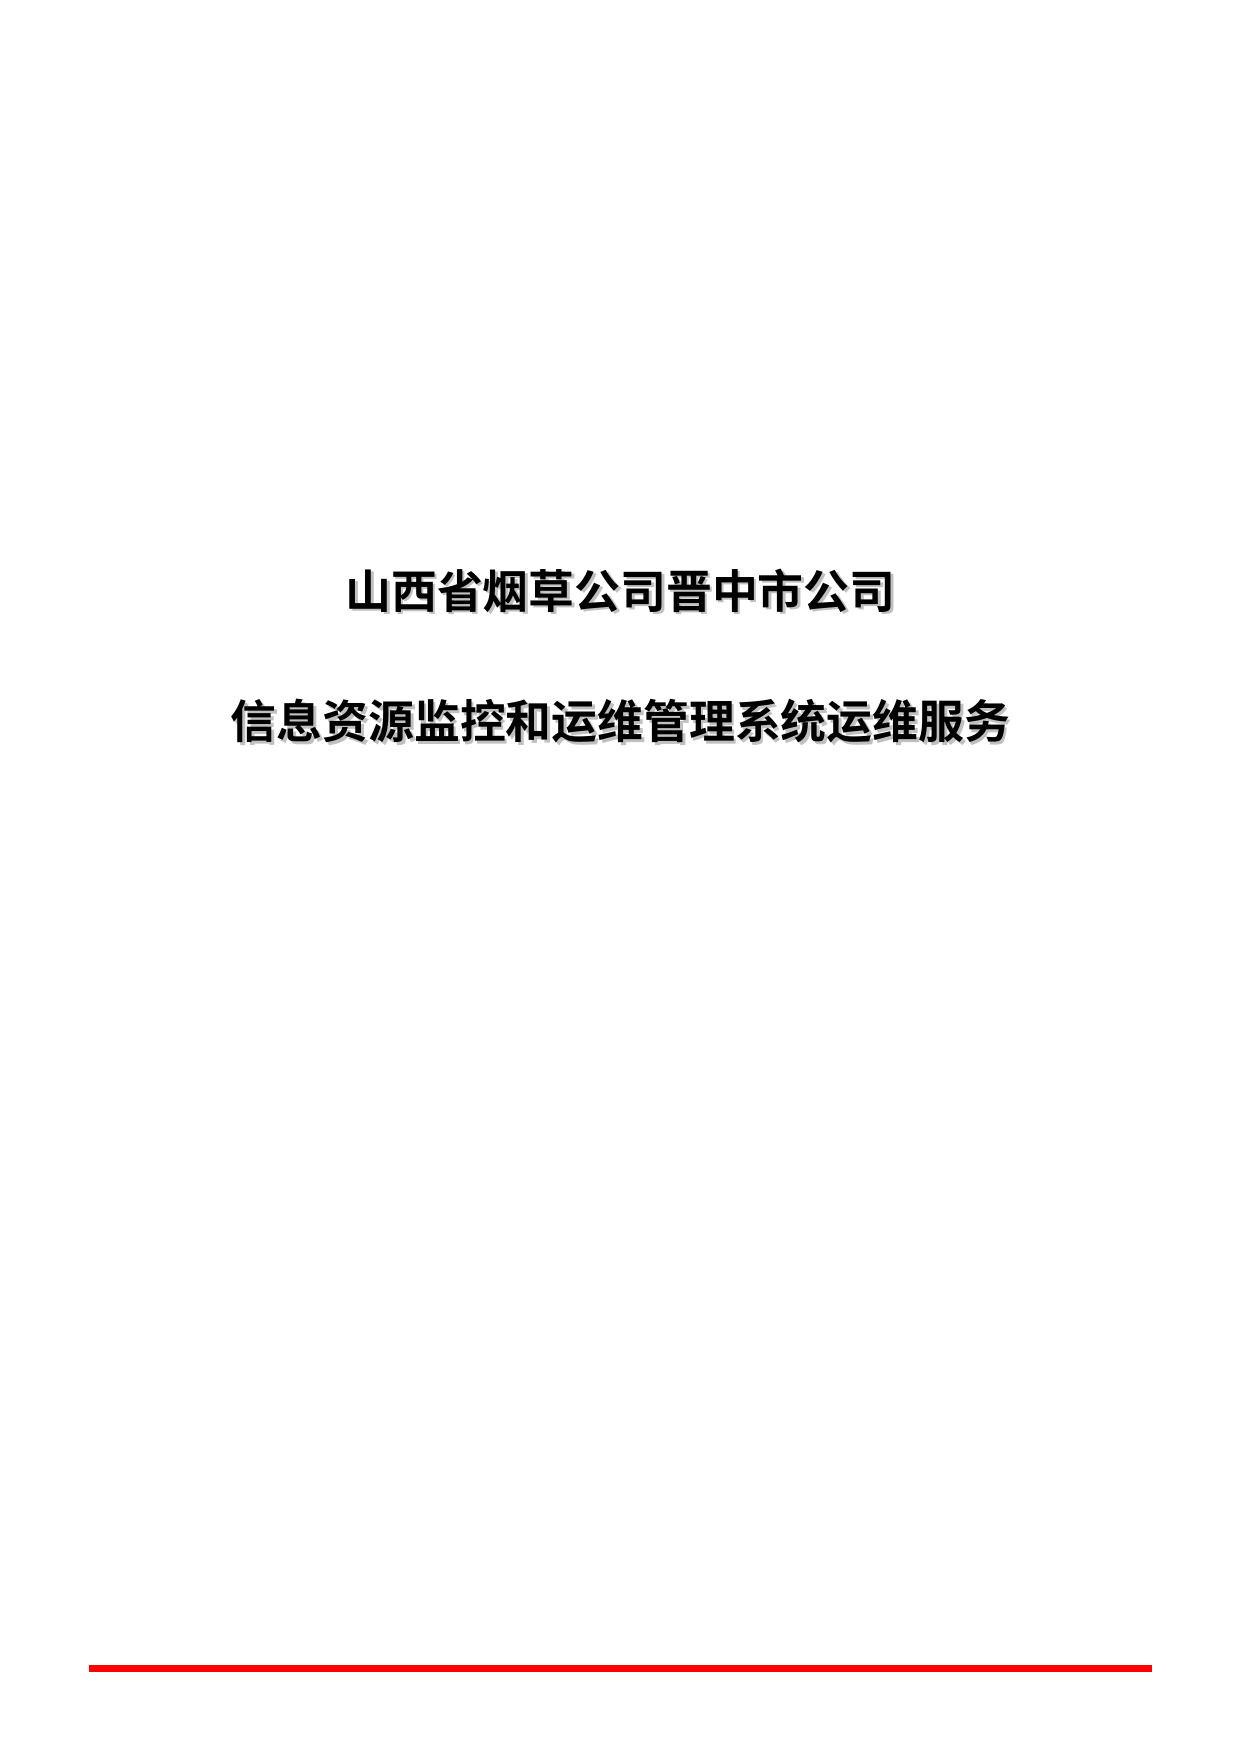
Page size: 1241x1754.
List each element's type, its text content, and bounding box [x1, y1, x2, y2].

text 山西省烟草公司晋中市公司 [89, 539, 1152, 637]
text 信息资源监控和运维管理系统运维服务 [89, 670, 1152, 767]
